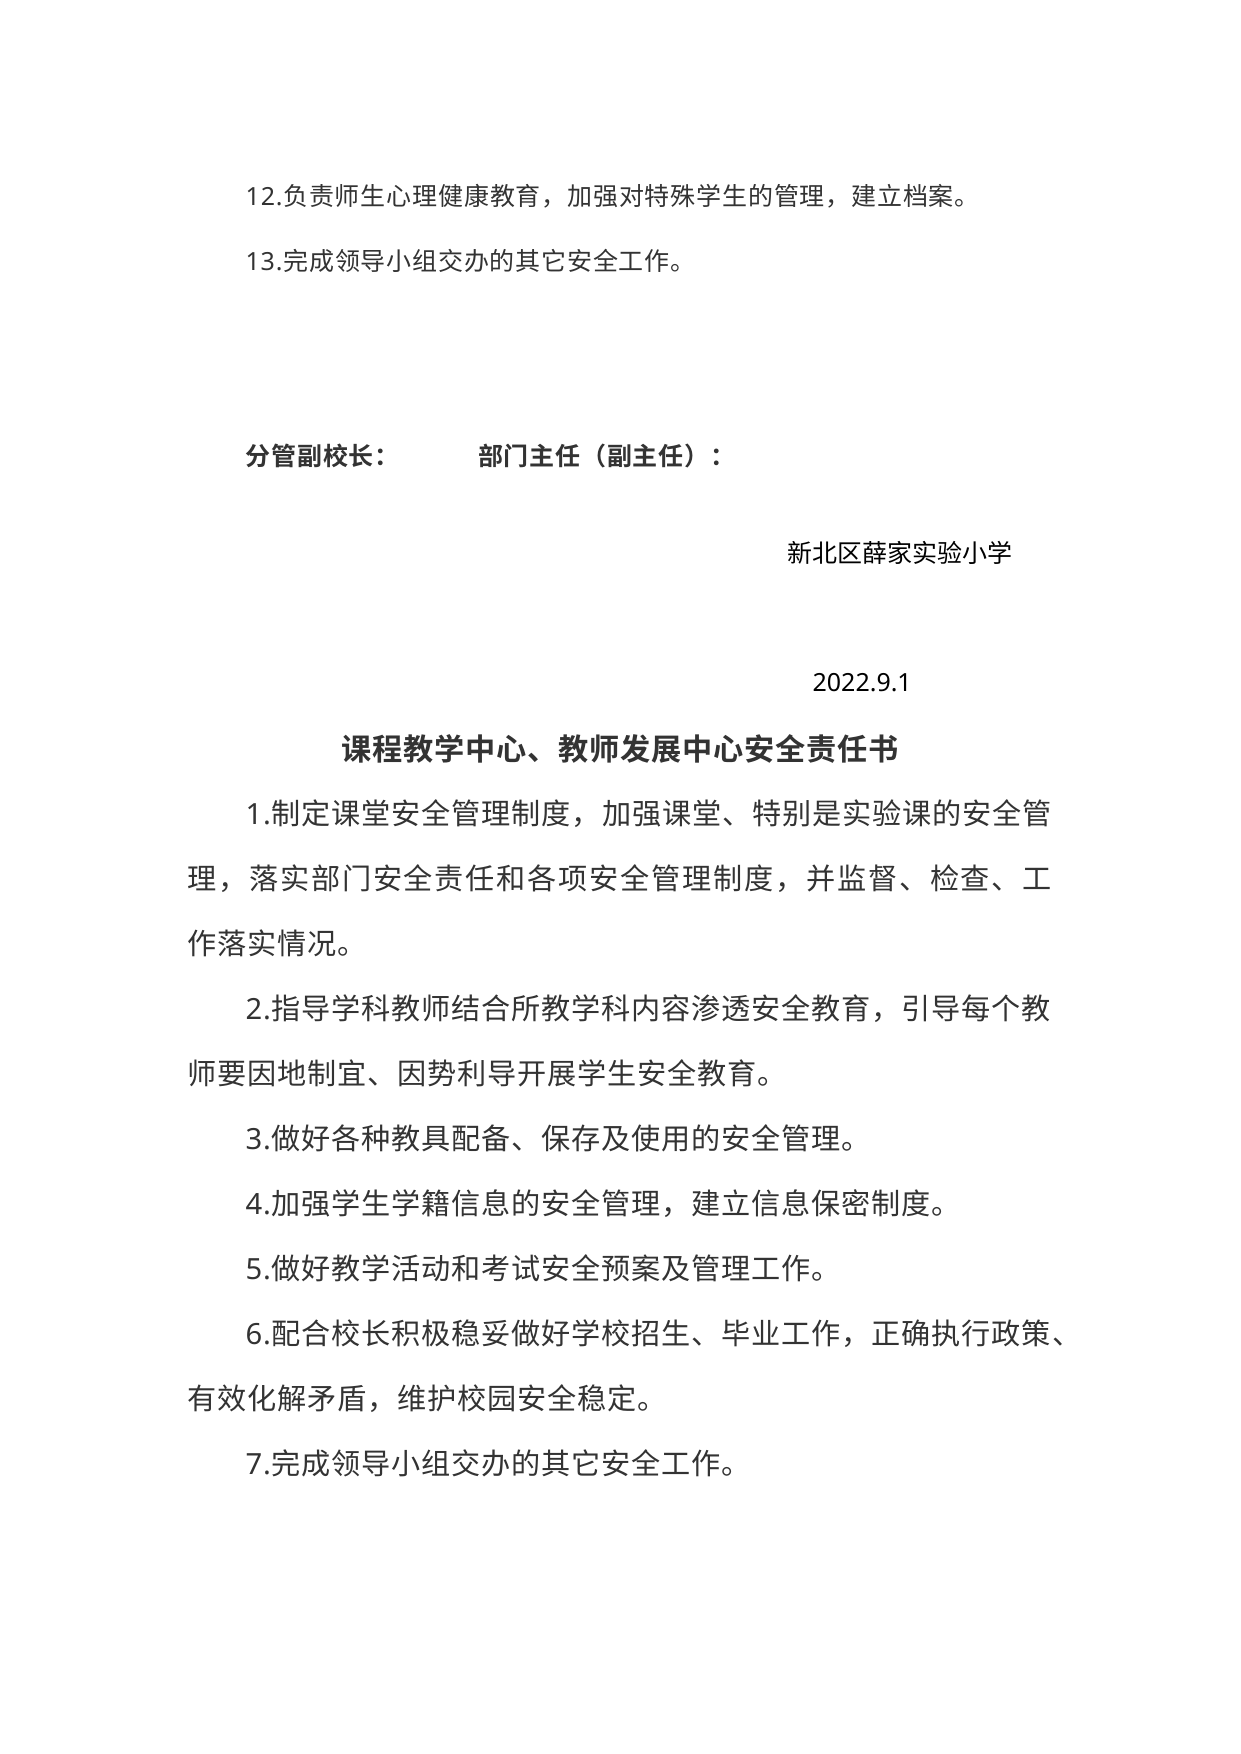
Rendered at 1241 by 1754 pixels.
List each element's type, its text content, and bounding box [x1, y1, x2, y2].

text 3.做好各种教具配备、保存及使用的安全管理。 [187, 1104, 1053, 1169]
text 12.负责师生心理健康教育，加强对特殊学生的管理，建立档案。 [187, 162, 1053, 227]
text 分管副校长： 部门主任（副主任）： [187, 422, 1053, 487]
text 4.加强学生学籍信息的安全管理，建立信息保密制度。 [187, 1169, 1053, 1234]
text 5.做好教学活动和考试安全预案及管理工作。 [187, 1234, 1053, 1299]
text 新北区薛家实验小学 [187, 519, 1053, 584]
text 2022.9.1 [187, 649, 1053, 714]
text 7.完成领导小组交办的其它安全工作。 [187, 1429, 1053, 1494]
text 6.配合校长积极稳妥做好学校招生、毕业工作，正确执行政策、有效化解矛盾，维护校园安全稳定。 [187, 1299, 1053, 1429]
text 1.制定课堂安全管理制度，加强课堂、特别是实验课的安全管理，落实部门安全责任和各项安全管理制度，并监督、检查、工作落实情况。 [187, 779, 1053, 974]
text 13.完成领导小组交办的其它安全工作。 [187, 227, 1053, 292]
text 课程教学中心、教师发展中心安全责任书 [187, 714, 1053, 779]
text 2.指导学科教师结合所教学科内容渗透安全教育，引导每个教师要因地制宜、因势利导开展学生安全教育。 [187, 974, 1053, 1104]
